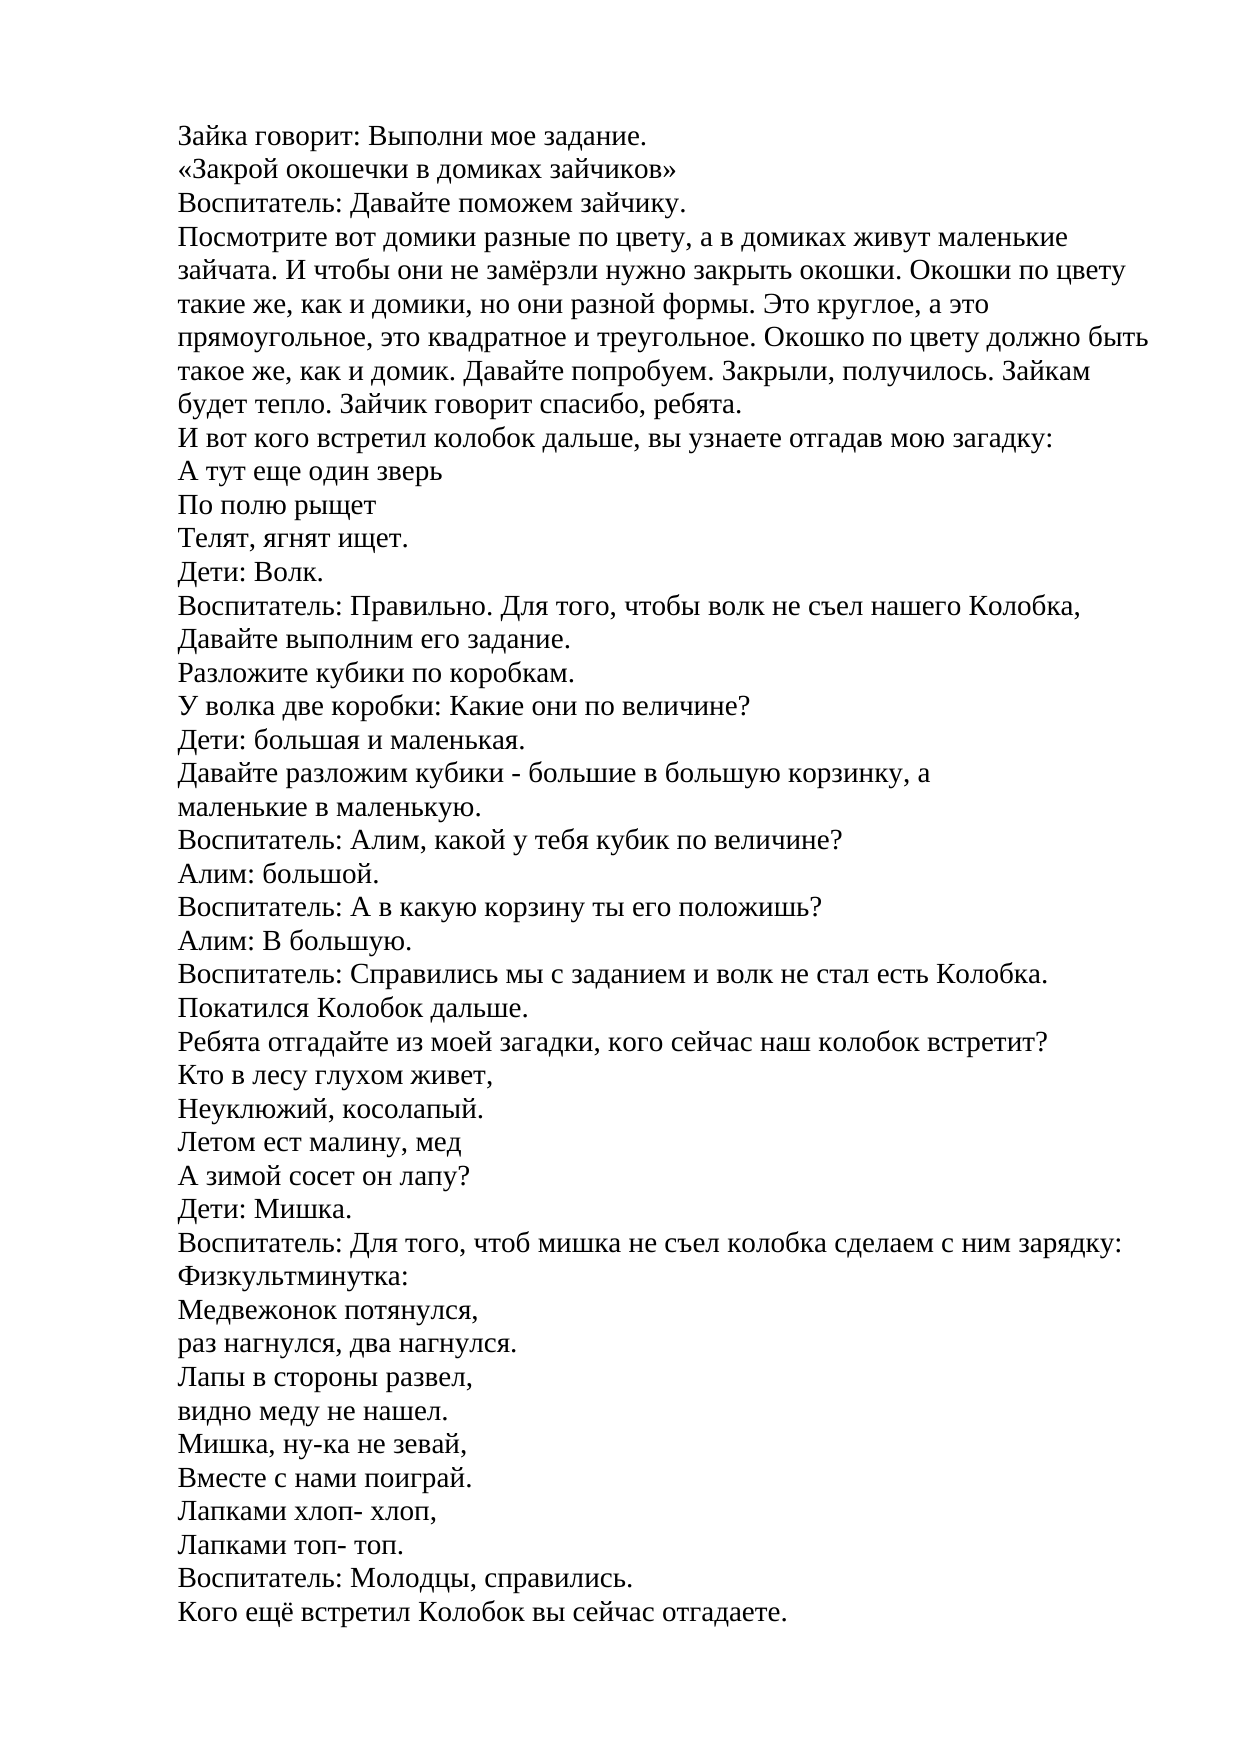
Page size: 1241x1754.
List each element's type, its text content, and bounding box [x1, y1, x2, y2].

text Дети: Мишка. [177, 1191, 1152, 1225]
text А зимой сосет он лапу? [177, 1158, 1152, 1191]
text Телят, ягнят ищет. [177, 521, 1152, 554]
text А тут еще один зверь [177, 453, 1152, 487]
text Медвежонок потянулся, [177, 1292, 1152, 1326]
text Посмотрите вот домики разные по цвету, а в домиках живут маленькие зайчата. И чтобы они не замёрзли нужно закрыть окошки. Окошки по цвету такие же, как и домики, но они разной формы. Это круглое, а это прямоугольное, это квадратное и треугольное. Окошко по цвету должно быть такое же, как и домик. Давайте попробуем. Закрыли, получилось. Зайкам будет тепло. Зайчик говорит спасибо, ребята. [177, 219, 1152, 420]
text раз нагнулся, два нагнулся. [177, 1326, 1152, 1359]
text Летом ест малину, мед [177, 1124, 1152, 1158]
text Воспитатель: Алим, какой у тебя кубик по величине? [177, 822, 1152, 856]
text Кто в лесу глухом живет, [177, 1057, 1152, 1091]
text видно меду не нашел. [177, 1393, 1152, 1426]
text Разложите кубики по коробкам. [177, 655, 1152, 688]
text Давайте выполним его задание. [177, 621, 1152, 655]
text Физкультминутка: [177, 1258, 1152, 1292]
text Лапками хлоп- хлоп, [177, 1493, 1152, 1527]
text Алим: большой. [177, 856, 1152, 889]
text Воспитатель: А в какую корзину ты его положишь? [177, 889, 1152, 923]
text маленькие в маленькую. [177, 789, 1152, 822]
text «Закрой окошечки в домиках зайчиков» [177, 152, 1152, 185]
text Давайте разложим кубики - большие в большую корзинку, а [177, 755, 1152, 789]
text Дети: Волк. [177, 554, 1152, 588]
text И вот кого встретил колобок дальше, вы узнаете отгадав мою загадку: [177, 420, 1152, 453]
text Вместе с нами поиграй. [177, 1460, 1152, 1493]
text Воспитатель: Для того, чтоб мишка не съел колобка сделаем с ним зарядку: [177, 1225, 1152, 1258]
text Алим: В большую. [177, 923, 1152, 957]
text Кого ещё встретил Колобок вы сейчас отгадаете. [177, 1594, 1152, 1627]
text Лапы в стороны развел, [177, 1359, 1152, 1393]
text У волка две коробки: Какие они по величине? [177, 688, 1152, 722]
text Воспитатель: Справились мы с заданием и волк не стал есть Колобка. Покатился Колобок дальше. [177, 957, 1152, 1024]
text По полю рыщет [177, 487, 1152, 521]
text Неуклюжий, косолапый. [177, 1091, 1152, 1124]
text Лапками топ- топ. [177, 1527, 1152, 1560]
text Дети: большая и маленькая. [177, 722, 1152, 755]
text Воспитатель: Правильно. Для того, чтобы волк не съел нашего Колобка, [177, 588, 1152, 621]
text Зайка говорит: Выполни мое задание. [177, 118, 1152, 152]
text Воспитатель: Молодцы, справились. [177, 1560, 1152, 1594]
text Ребята отгадайте из моей загадки, кого сейчас наш колобок встретит? [177, 1024, 1152, 1057]
text Воспитатель: Давайте поможем зайчику. [177, 185, 1152, 219]
text Мишка, ну-ка не зевай, [177, 1426, 1152, 1460]
